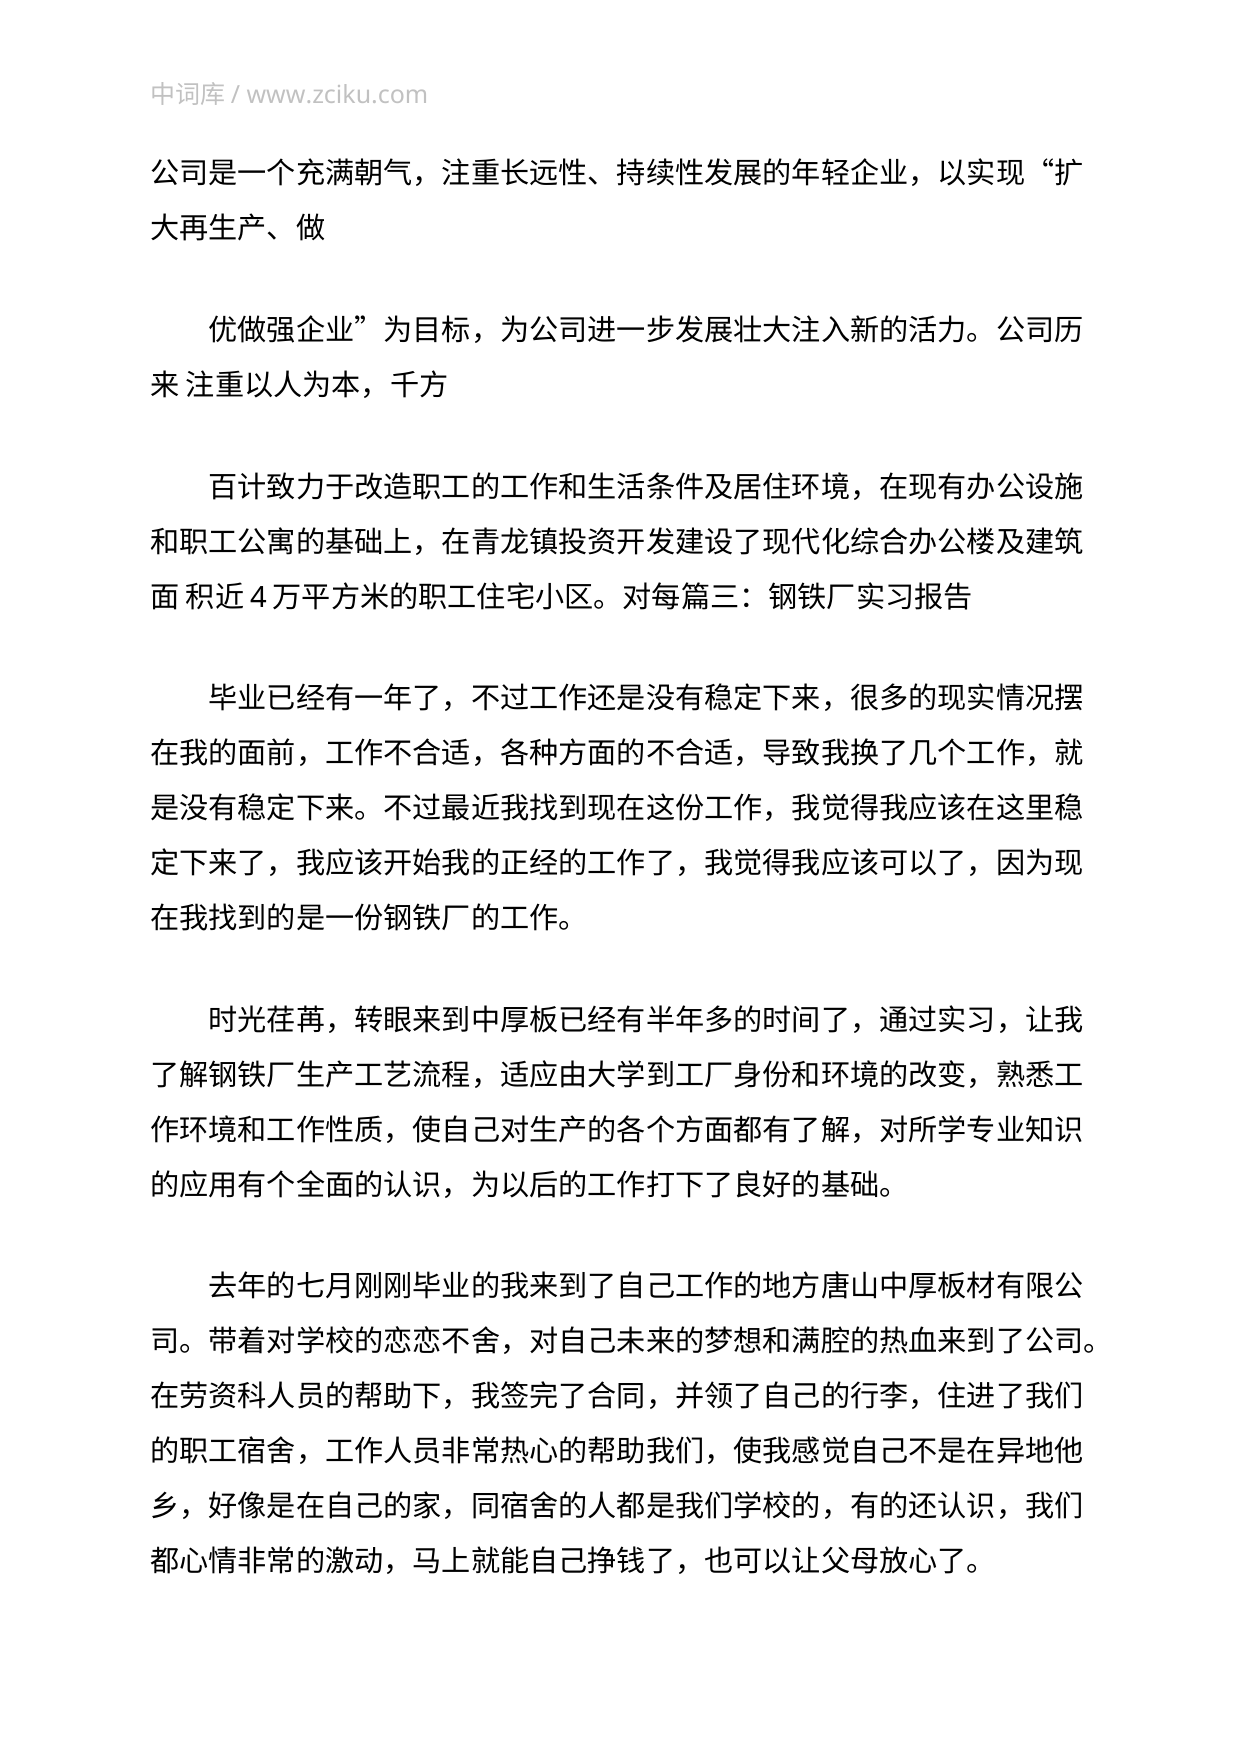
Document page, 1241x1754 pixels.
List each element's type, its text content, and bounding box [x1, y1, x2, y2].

text 毕业已经有一年了，不过工作还是没有稳定下来，很多的现实情况摆在我的面前，工作不合适，各种方面的不合适，导致我换了几个工作，就是没有稳定下来。不过最近我找到现在这份工作，我觉得我应该在这里稳定下来了，我应该开始我的正经的工作了，我觉得我应该可以了，因为现在我找到的是一份钢铁厂的工作。 [150, 675, 1090, 937]
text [150, 150, 1090, 247]
text 优做强企业”为目标，为公司进一步发展壮大注入新的活力。公司历来 注重以人为本，千方 [150, 307, 1090, 404]
text 去年的七月刚刚毕业的我来到了自己工作的地方唐山中厚板材有限公司。带着对学校的恋恋不舍，对自己未来的梦想和满腔的热血来到了公司。在劳资科人员的帮助下，我签完了合同，并领了自己的行李，住进了我们的职工宿舍，工作人员非常热心的帮助我们，使我感觉自己不是在异地他乡，好像是在自己的家，同宿舍的人都是我们学校的，有的还认识，我们都心情非常的激动，马上就能自己挣钱了，也可以让父母放心了。 [150, 1263, 1090, 1580]
text 百计致力于改造职工的工作和生活条件及居住环境，在现有办公设施和职工公寓的基础上，在青龙镇投资开发建设了现代化综合办公楼及建筑面 积近4万平方米的职工住宅小区。对每篇三：钢铁厂实习报告 [150, 463, 1090, 616]
text 时光荏苒，转眼来到中厚板已经有半年多的时间了，通过实习，让我了解钢铁厂生产工艺流程，适应由大学到工厂身份和环境的改变，熟悉工作环境和工作性质，使自己对生产的各个方面都有了解，对所学专业知识的应用有个全面的认识，为以后的工作打下了良好的基础。 [150, 996, 1090, 1203]
